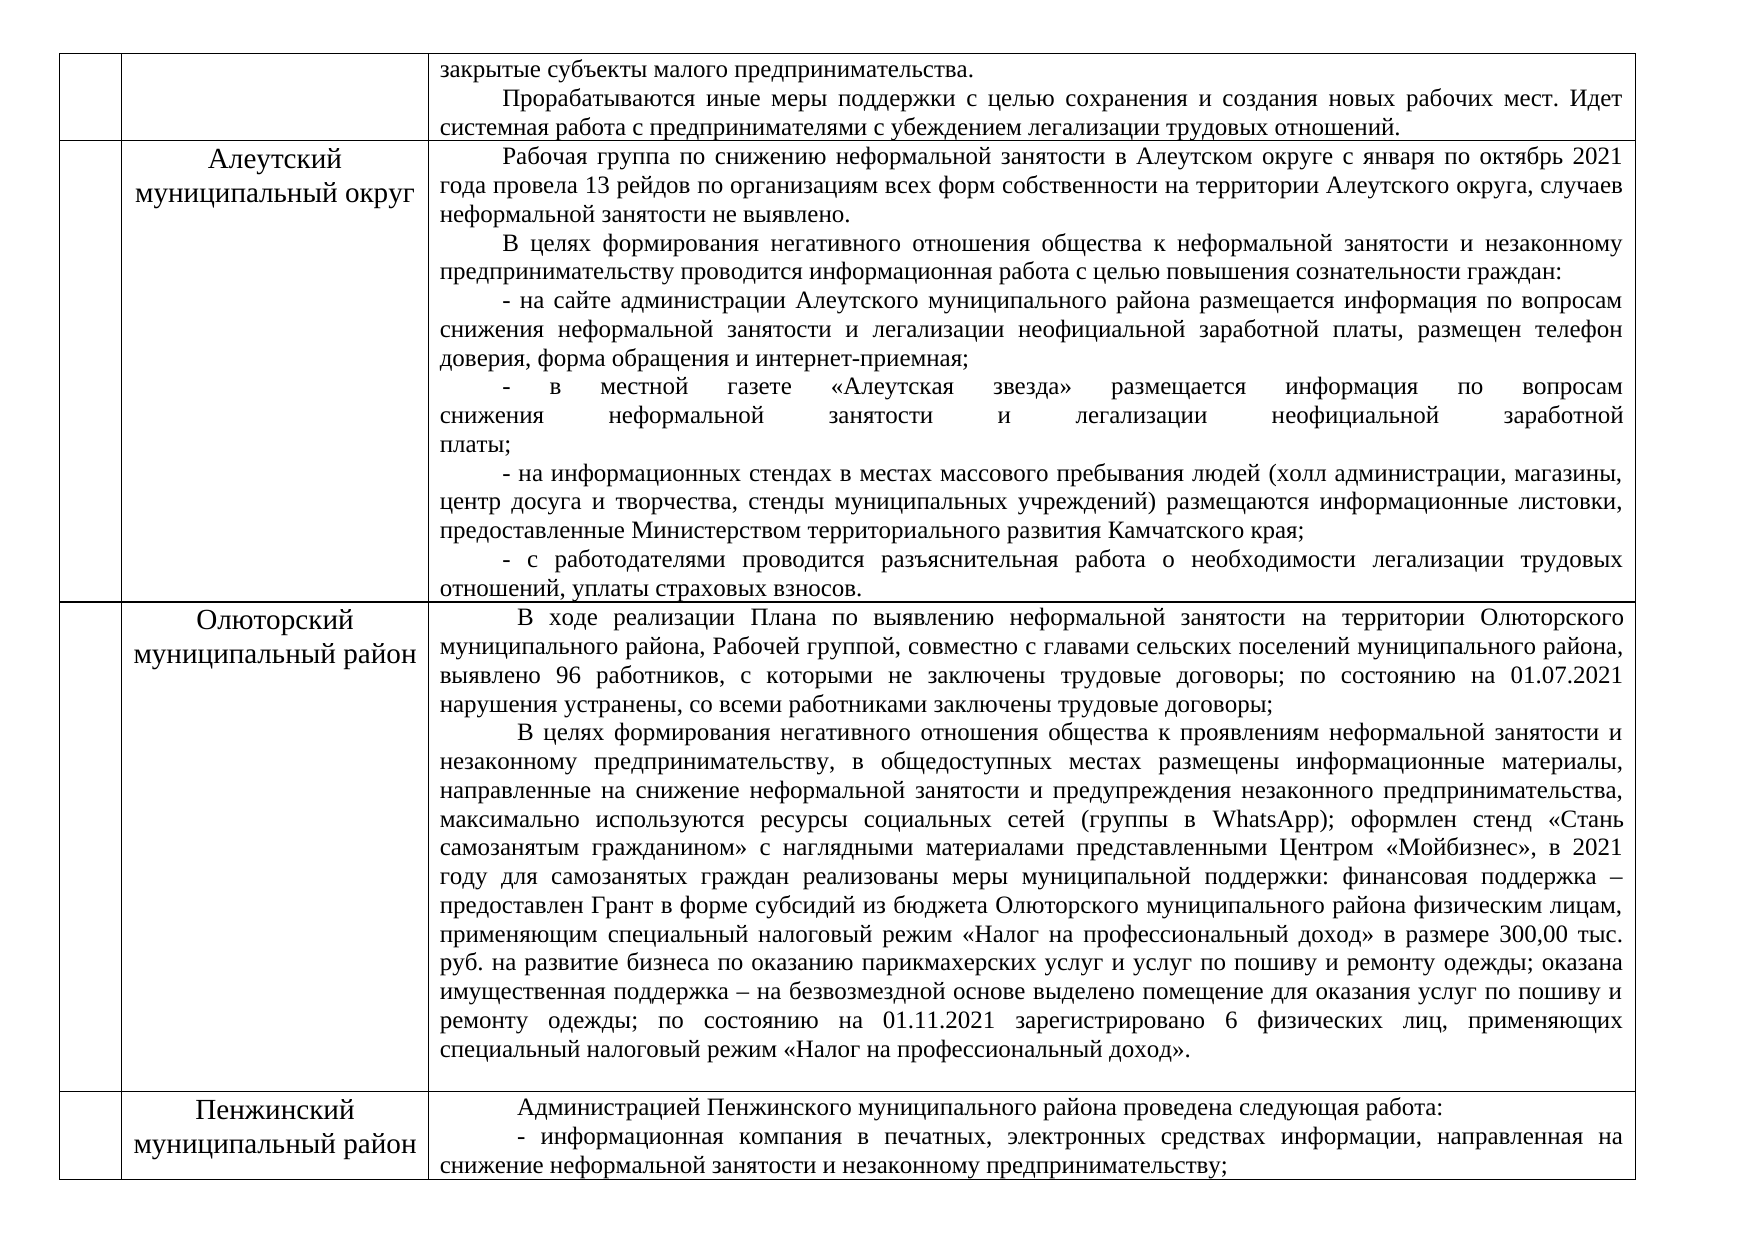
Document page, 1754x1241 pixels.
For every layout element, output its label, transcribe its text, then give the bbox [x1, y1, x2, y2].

table_cell Рабочая группа по снижению неформальной занятости в Алеутском округе с января по октябрь 2021 года провела 13 рейдов по организациям всех форм собственности на территории Алеутского округа, случаев неформальной занятости не выявлено. В целях формирования негативного отношения общества к неформальной занятости и незаконному предпринимательству проводится информационная работа с целью повышения сознательности граждан: - на сайте администрации Алеутского муниципального района размещается информация по вопросам снижения неформальной занятости и легализации неофициальной заработной платы, размещен телефон доверия, форма обращения и интернет-приемная; - в местной газете «Алеутская звезда» размещается информация по вопросам снижения неформальной занятости и легализации неофициальной заработной платы; - на информационных стендах в местах массового пребывания людей (холл администрации, магазины, центр досуга и творчества, стенды муниципальных учреждений) размещаются информационные листовки, предоставленные Министерством территориального развития Камчатского края; - с работодателями проводится разъяснительная работа о необходимости легализации трудовых отношений, уплаты страховых взносов. [429, 141, 1635, 601]
table_cell В ходе реализации Плана по выявлению неформальной занятости на территории Олюторского муниципального района, Рабочей группой, совместно с главами сельских поселений муниципального района, выявлено 96 работников, с которыми не заключены трудовые договоры; по состоянию на 01.07.2021 нарушения устранены, со всеми работниками заключены трудовые договоры; В целях формирования негативного отношения общества к проявлениям неформальной занятости и незаконному предпринимательству, в общедоступных местах размещены информационные материалы, направленные на снижение неформальной занятости и предупреждения незаконного предпринимательства, максимально используются ресурсы социальных сетей (группы в WhatsApp); оформлен стенд «Стань самозанятым гражданином» с наглядными материалами представленными Центром «Мойбизнес», в 2021 году для самозанятых граждан реализованы меры муниципальной поддержки: финансовая поддержка – предоставлен Грант в форме субсидий из бюджета Олюторского муниципального района физическим лицам, применяющим специальный налоговый режим «Налог на профессиональный доход» в размере 300,00 тыс. руб. на развитие бизнеса по оказанию парикмахерских услуг и услуг по пошиву и ремонту одежды; оказана имущественная поддержка – на безвозмездной основе выделено помещение для оказания услуг по пошиву и ремонту одежды; по состоянию на 01.11.2021 зарегистрировано 6 физических лиц, применяющих специальный налоговый режим «Налог на профессиональный доход». [429, 603, 1635, 1091]
table_cell [60, 1092, 121, 1178]
table_cell [60, 603, 121, 1091]
table_cell Алеутский муниципальный округ [122, 141, 428, 601]
table_cell Олюторский муниципальный район [122, 603, 428, 1091]
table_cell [429, 1092, 1635, 1178]
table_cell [429, 54, 1635, 140]
table_cell [60, 141, 121, 601]
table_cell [122, 54, 428, 140]
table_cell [122, 1092, 428, 1178]
table_cell [60, 54, 121, 140]
